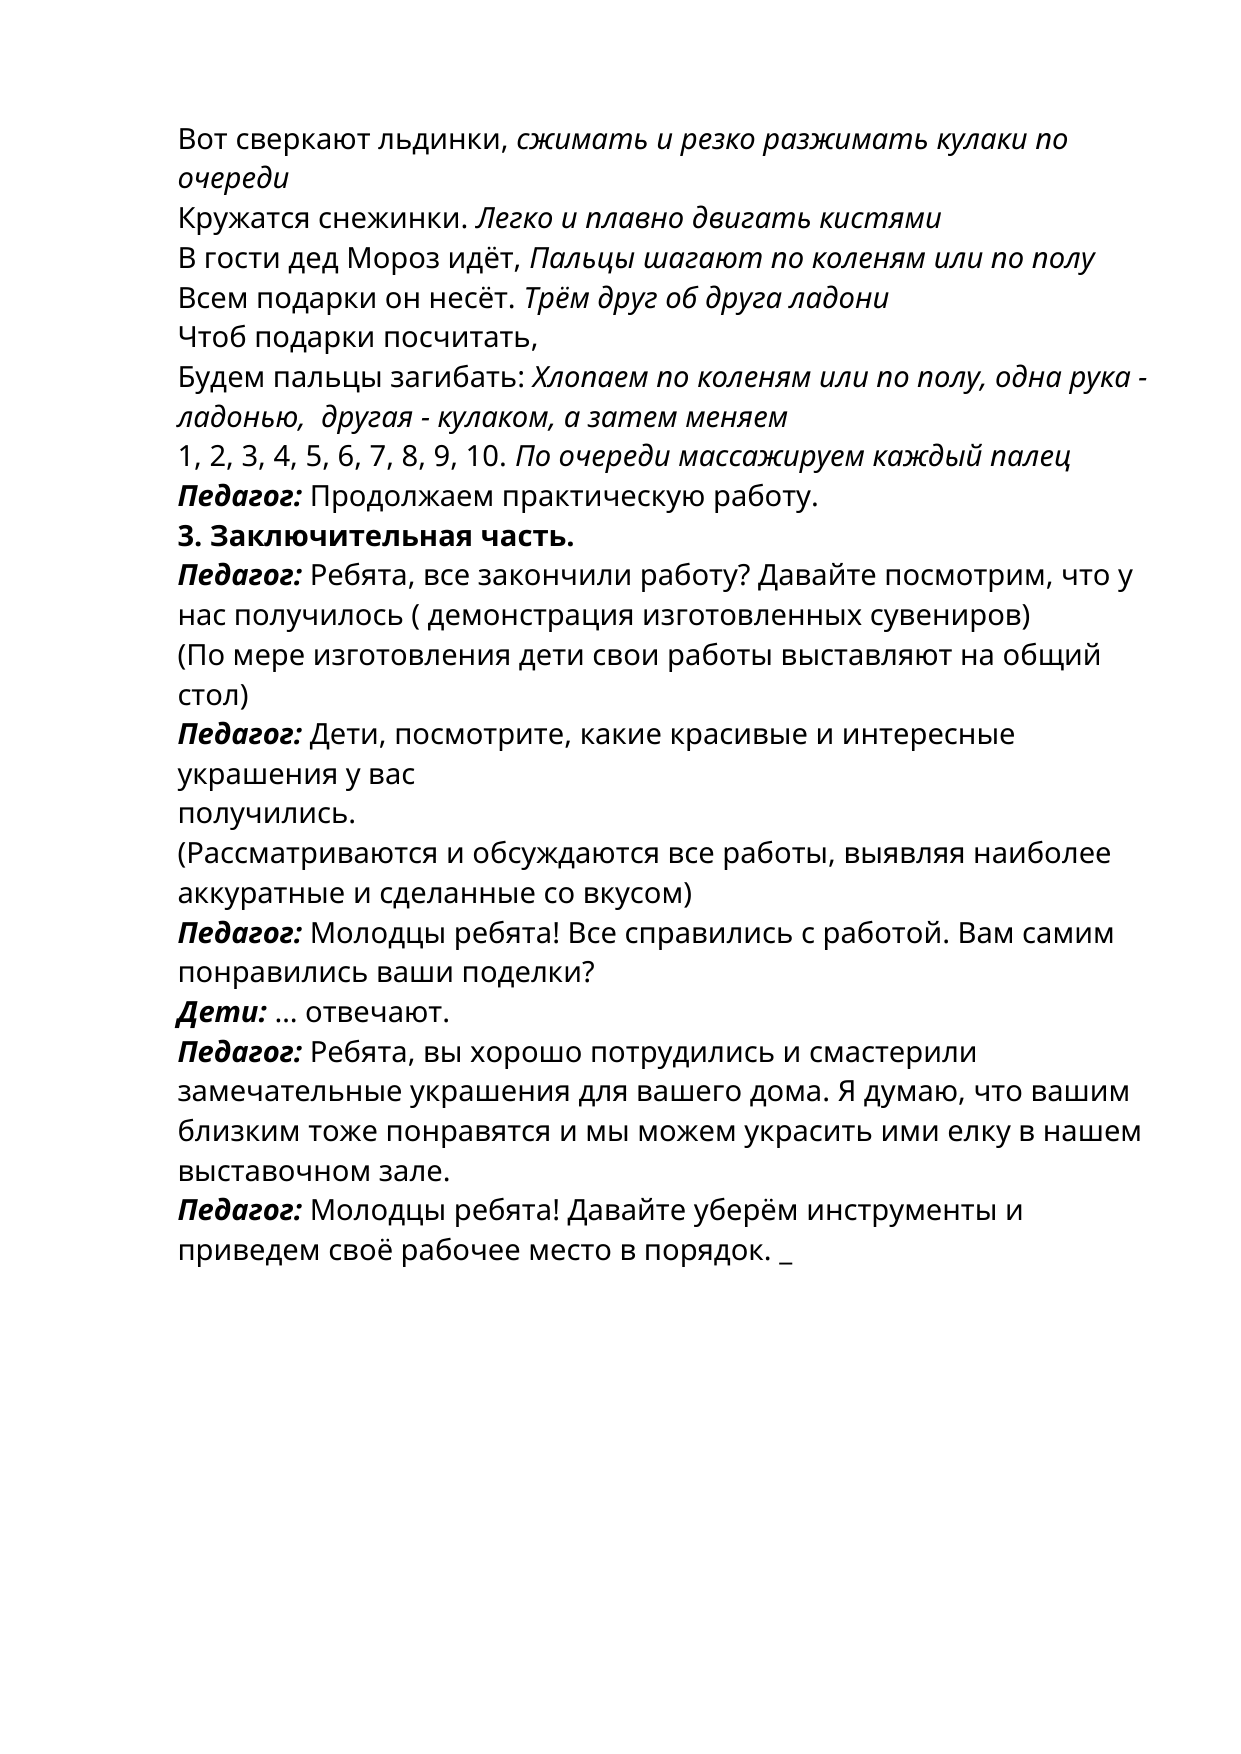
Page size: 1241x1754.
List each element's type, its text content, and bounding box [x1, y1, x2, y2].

text Педагог: Ребята, все закончили работу? Давайте посмотрим, что у нас получилось ( демонстрация изготовленных сувениров) [177, 555, 1152, 634]
text Кружатся снежинки. Легко и плавно двигать кистями [177, 197, 1152, 237]
text Педагог: Молодцы ребята! Все справились с работой. Вам самим [177, 912, 1152, 952]
text ладонью, другая - кулаком, а затем меняем [177, 396, 1152, 436]
text Чтоб подарки посчитать, [177, 317, 1152, 356]
text (По мере изготовления дети свои работы выставляют на общий стол) [177, 634, 1152, 713]
text (Рассматриваются и обсуждаются все работы, выявляя наиболее аккуратные и сделанные со вкусом) [177, 832, 1152, 912]
text В гости дед Мороз идёт, Пальцы шагают по коленям или по полу [177, 237, 1152, 277]
text Дети: … отвечают. [177, 991, 1152, 1031]
text Педагог: Ребята, вы хорошо потрудились и смастерили замечательные украшения для вашего дома. Я думаю, что вашим близким тоже понравятся и мы можем украсить ими елку в нашем выставочном зале. [177, 1031, 1152, 1190]
text 1, 2, 3, 4, 5, 6, 7, 8, 9, 10. По очереди массажируем каждый палец [177, 436, 1152, 475]
text Педагог: Дети, посмотрите, какие красивые и интересные украшения у вас [177, 713, 1152, 793]
text Педагог: Молодцы ребята! Давайте уберём инструменты и приведем своё рабочее место в порядок. _ [177, 1190, 1152, 1269]
text понравились ваши поделки? [177, 952, 1152, 991]
text Будем пальцы загибать: Хлопаем по коленям или по полу, одна рука - [177, 356, 1152, 396]
text Всем подарки он несёт. Трём друг об друга ладони [177, 277, 1152, 317]
text Вот сверкают льдинки, сжимать и резко разжимать кулаки по очереди [177, 118, 1152, 197]
text 3. Заключительная часть. [177, 515, 1152, 555]
text Педагог: Продолжаем практическую работу. [177, 475, 1152, 515]
text получились. [177, 793, 1152, 832]
